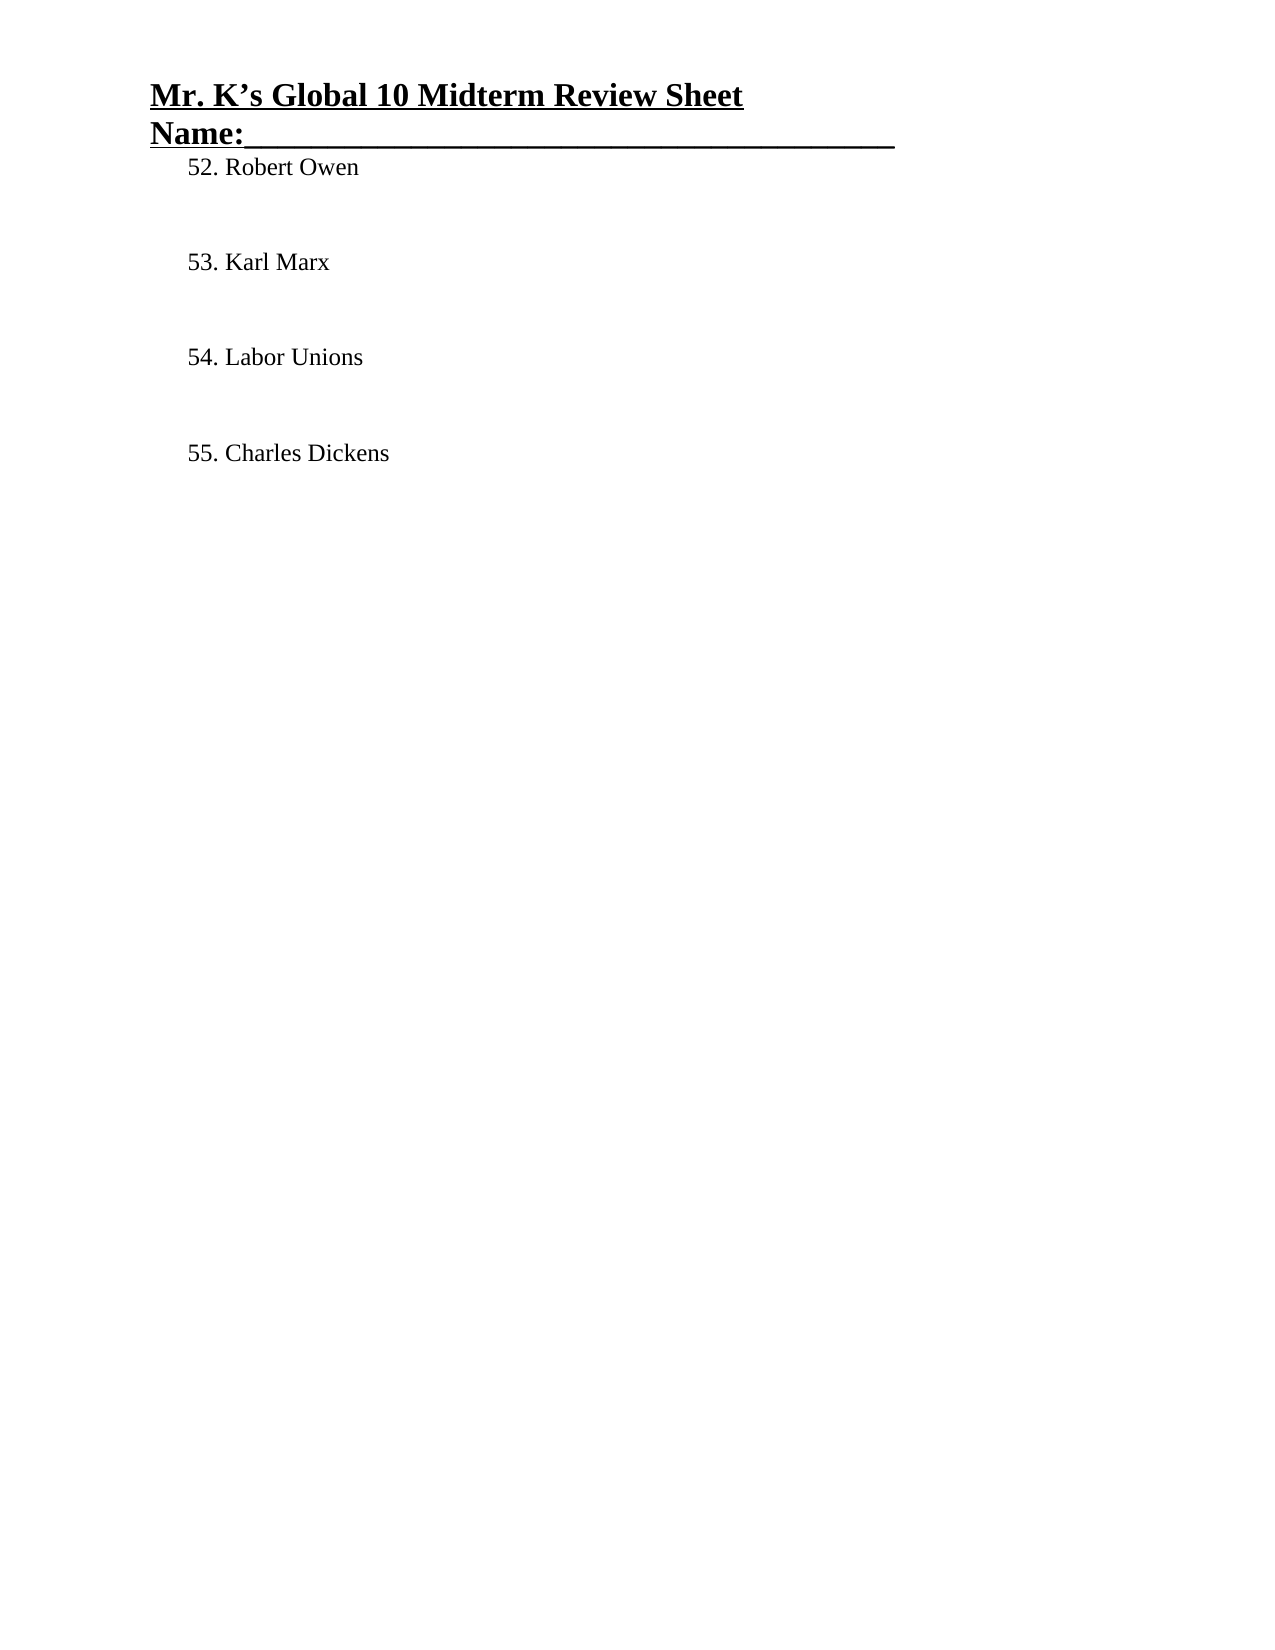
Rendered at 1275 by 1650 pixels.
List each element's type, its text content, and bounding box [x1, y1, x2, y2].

list Charles Dickens [187, 438, 1125, 467]
list Labor Unions [187, 342, 1125, 371]
list Karl Marx [187, 247, 1125, 276]
list Robert Owen [187, 152, 1125, 180]
